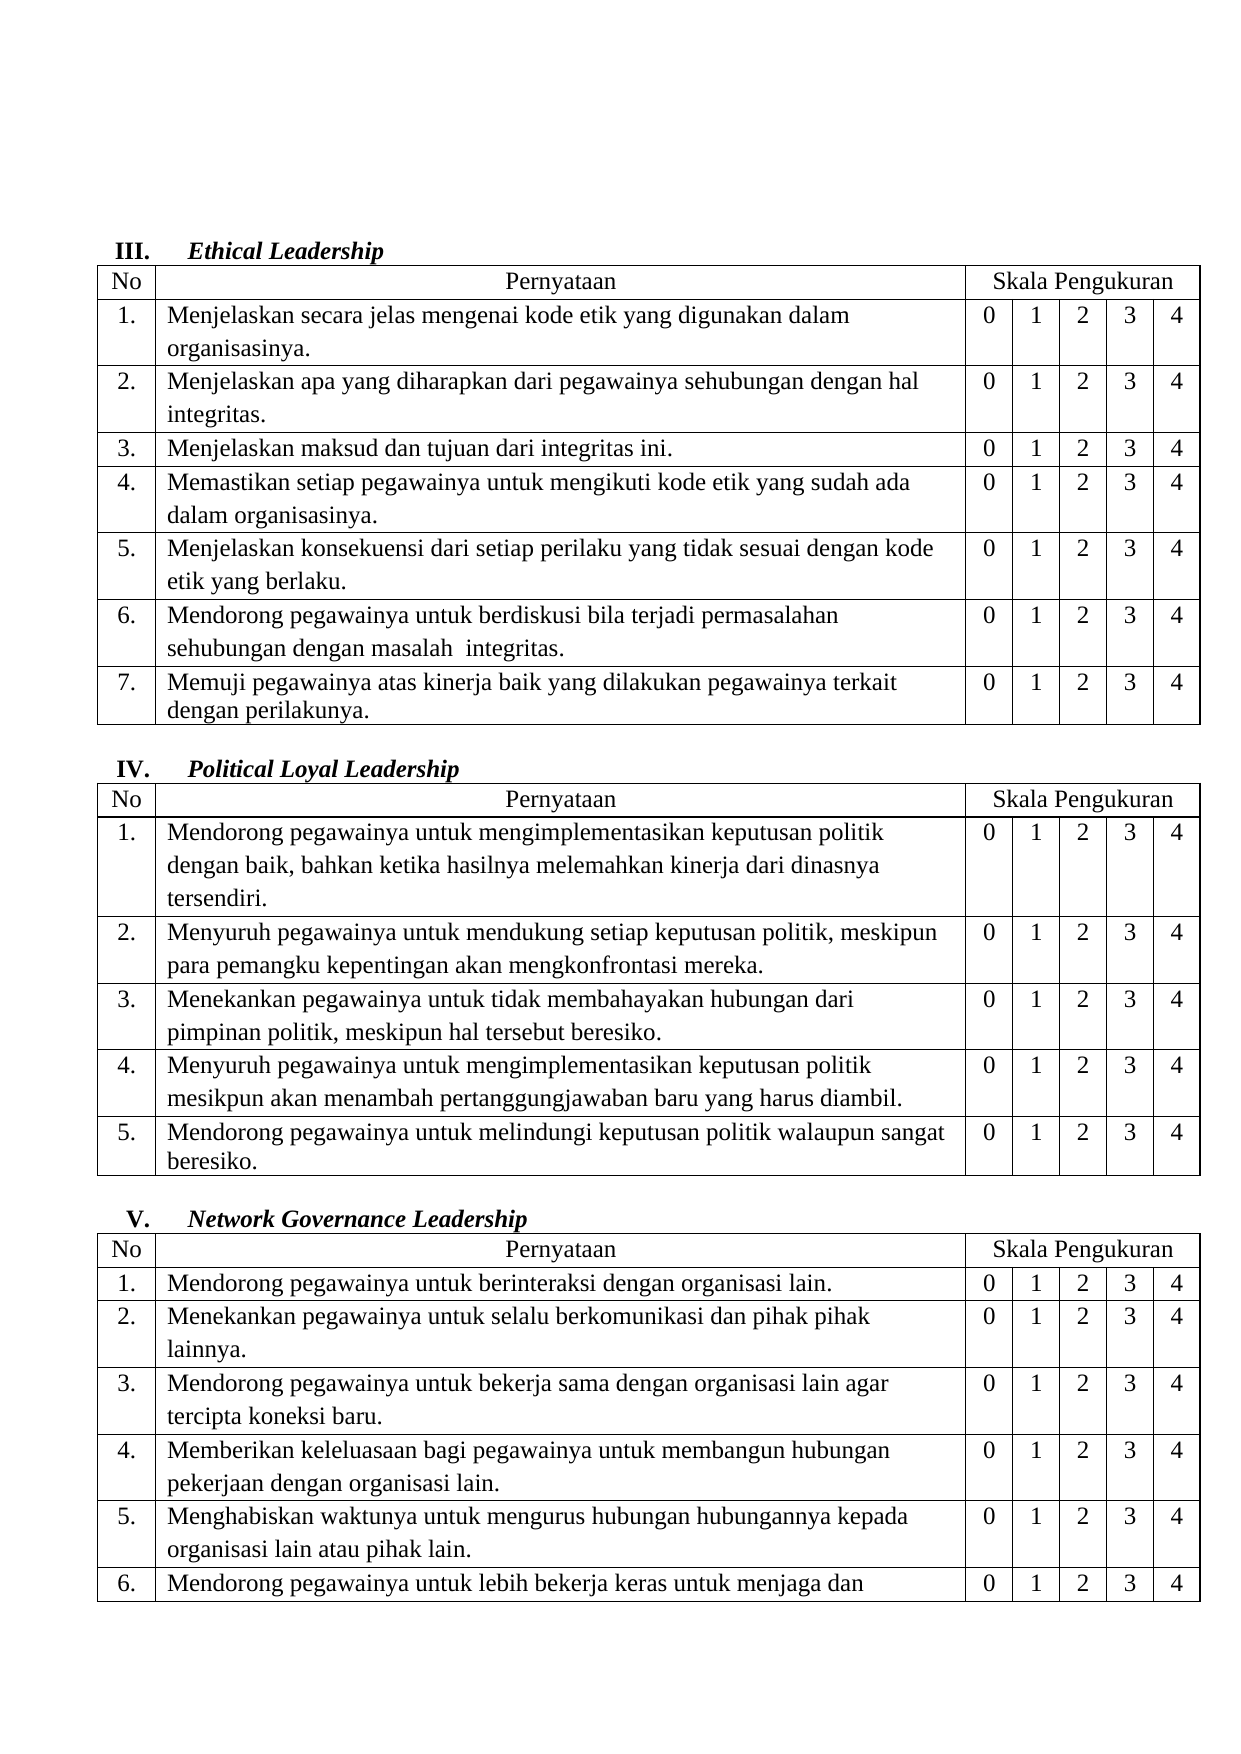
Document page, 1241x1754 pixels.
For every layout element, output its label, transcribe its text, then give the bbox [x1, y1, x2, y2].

table_cell 4 [1154, 1501, 1199, 1567]
table_cell 0 [966, 433, 1012, 466]
table_cell 2 [1060, 1268, 1106, 1300]
table_cell 2 [1060, 1301, 1106, 1367]
table_cell 3 [1107, 818, 1153, 916]
table_cell 2. [98, 1301, 155, 1367]
table_cell 2 [1060, 600, 1106, 666]
table_cell Memberikan keleluasaan bagi pegawainya untuk membangun hubungan pekerjaan dengan organisasi lain. [156, 1435, 965, 1500]
table_cell Mendorong pegawainya untuk melindungi keputusan politik walaupun sangat beresiko. [156, 1117, 965, 1174]
table_cell 4 [1154, 433, 1199, 466]
table_cell 2 [1060, 1435, 1106, 1500]
table_cell Menekankan pegawainya untuk tidak membahayakan hubungan dari pimpinan politik, meskipun hal tersebut beresiko. [156, 984, 965, 1049]
table_cell 2 [1060, 1117, 1106, 1174]
table_cell 0 [966, 1268, 1012, 1300]
table_cell 1 [1013, 1568, 1059, 1601]
table_cell 4 [1154, 1117, 1199, 1174]
table_cell Menekankan pegawainya untuk selalu berkomunikasi dan pihak pihak lainnya. [156, 1301, 965, 1367]
table_cell 3 [1107, 1435, 1153, 1500]
table_cell 4 [1154, 984, 1199, 1049]
table_cell 4 [1154, 1301, 1199, 1367]
table_cell 0 [966, 984, 1012, 1049]
table_cell 0 [966, 600, 1012, 666]
table_cell 5. [98, 1117, 155, 1174]
table_cell 2 [1060, 667, 1106, 724]
table_cell 1 [1013, 433, 1059, 466]
table_cell 3 [1107, 1501, 1153, 1567]
table_header No [98, 1234, 155, 1267]
table_cell 4 [1154, 1268, 1199, 1300]
table_cell Menjelaskan secara jelas mengenai kode etik yang digunakan dalam organisasinya. [156, 300, 965, 365]
table_cell 2 [1060, 1568, 1106, 1601]
table_cell 2 [1060, 1368, 1106, 1434]
table_header Pernyataan [156, 1234, 965, 1267]
table_header No [98, 266, 155, 299]
table_cell 4 [1154, 533, 1199, 599]
table_cell 1 [1013, 600, 1059, 666]
table_cell 3. [98, 984, 155, 1049]
list Network Governance Leadership [150, 1204, 1090, 1233]
table_cell Memastikan setiap pegawainya untuk mengikuti kode etik yang sudah ada dalam organisasinya. [156, 467, 965, 532]
table_cell 2. [98, 917, 155, 983]
table_cell 3 [1107, 1117, 1153, 1174]
table_cell 4. [98, 1435, 155, 1500]
table_cell Mendorong pegawainya untuk bekerja sama dengan organisasi lain agar tercipta koneksi baru. [156, 1368, 965, 1434]
table_cell 3 [1107, 533, 1153, 599]
table_cell Menjelaskan maksud dan tujuan dari integritas ini. [156, 433, 965, 466]
table_header Pernyataan [156, 266, 965, 299]
table_cell 2. [98, 366, 155, 432]
table_cell 3 [1107, 917, 1153, 983]
table_header Skala Pengukuran [966, 1234, 1199, 1267]
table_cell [156, 1568, 965, 1601]
table_cell 1 [1013, 1050, 1059, 1116]
table_cell 2 [1060, 984, 1106, 1049]
table_cell 5. [98, 533, 155, 599]
table_cell 1 [1013, 1501, 1059, 1567]
table_cell 2 [1060, 818, 1106, 916]
table_cell 2 [1060, 433, 1106, 466]
table_cell 0 [966, 1301, 1012, 1367]
table_cell 3 [1107, 600, 1153, 666]
table_cell Menyuruh pegawainya untuk mengimplementasikan keputusan politik mesikpun akan menambah pertanggungjawaban baru yang harus diambil. [156, 1050, 965, 1116]
table_cell 3 [1107, 1301, 1153, 1367]
table_cell 4 [1154, 917, 1199, 983]
table_cell Menyuruh pegawainya untuk mendukung setiap keputusan politik, meskipun para pemangku kepentingan akan mengkonfrontasi mereka. [156, 917, 965, 983]
table_cell 3. [98, 1368, 155, 1434]
table_cell 2 [1060, 533, 1106, 599]
table_cell 4 [1154, 1568, 1199, 1601]
table_cell 6. [98, 1568, 155, 1601]
table_cell 0 [966, 467, 1012, 532]
table_cell 3. [98, 433, 155, 466]
table_cell 4 [1154, 1050, 1199, 1116]
table_cell 4 [1154, 1368, 1199, 1434]
table_cell 7. [98, 667, 155, 724]
list Ethical Leadership [150, 236, 1090, 265]
table_cell 0 [966, 667, 1012, 724]
table_cell 4. [98, 467, 155, 532]
table_cell 1 [1013, 818, 1059, 916]
table_cell 0 [966, 1050, 1012, 1116]
table_cell 4 [1154, 818, 1199, 916]
table_cell 2 [1060, 1050, 1106, 1116]
table_cell 5. [98, 1501, 155, 1567]
table_cell 3 [1107, 1050, 1153, 1116]
table_cell 1 [1013, 1301, 1059, 1367]
table_cell 1. [98, 818, 155, 916]
table_cell Menjelaskan konsekuensi dari setiap perilaku yang tidak sesuai dengan kode etik yang berlaku. [156, 533, 965, 599]
table_cell 1. [98, 300, 155, 365]
table_cell 1 [1013, 366, 1059, 432]
table_cell 1 [1013, 300, 1059, 365]
table_cell 2 [1060, 366, 1106, 432]
table_cell 0 [966, 300, 1012, 365]
table_cell 0 [966, 366, 1012, 432]
table_header Skala Pengukuran [966, 266, 1199, 299]
table_cell 3 [1107, 366, 1153, 432]
table_cell 3 [1107, 984, 1153, 1049]
table_cell 3 [1107, 467, 1153, 532]
table_cell 3 [1107, 433, 1153, 466]
table_cell 4 [1154, 467, 1199, 532]
table_header Skala Pengukuran [966, 784, 1199, 816]
table_cell 4 [1154, 1435, 1199, 1500]
table_cell 4 [1154, 600, 1199, 666]
table_cell 1 [1013, 467, 1059, 532]
table_cell 1 [1013, 1368, 1059, 1434]
table_cell Menjelaskan apa yang diharapkan dari pegawainya sehubungan dengan hal integritas. [156, 366, 965, 432]
table_cell 2 [1060, 467, 1106, 532]
table_cell 1 [1013, 1268, 1059, 1300]
table_cell 0 [966, 917, 1012, 983]
table_cell 4 [1154, 366, 1199, 432]
table_cell 3 [1107, 1568, 1153, 1601]
table_cell 1 [1013, 917, 1059, 983]
table_cell 4 [1154, 300, 1199, 365]
table_cell 2 [1060, 917, 1106, 983]
table_cell Mendorong pegawainya untuk berdiskusi bila terjadi permasalahan sehubungan dengan masalah integritas. [156, 600, 965, 666]
table_cell 3 [1107, 1368, 1153, 1434]
table_cell 3 [1107, 1268, 1153, 1300]
table_cell 0 [966, 1568, 1012, 1601]
table_cell 4. [98, 1050, 155, 1116]
table_cell 1 [1013, 533, 1059, 599]
table_cell 1 [1013, 1117, 1059, 1174]
table_cell 6. [98, 600, 155, 666]
table_cell 1 [1013, 984, 1059, 1049]
table_cell 0 [966, 1117, 1012, 1174]
table_cell Mendorong pegawainya untuk mengimplementasikan keputusan politik dengan baik, bahkan ketika hasilnya melemahkan kinerja dari dinasnya tersendiri. [156, 818, 965, 916]
table_cell Menghabiskan waktunya untuk mengurus hubungan hubungannya kepada organisasi lain atau pihak lain. [156, 1501, 965, 1567]
table_cell 3 [1107, 300, 1153, 365]
table_cell 1 [1013, 1435, 1059, 1500]
table_cell 0 [966, 533, 1012, 599]
table_cell 3 [1107, 667, 1153, 724]
table_cell Mendorong pegawainya untuk berinteraksi dengan organisasi lain. [156, 1268, 965, 1300]
table_header Pernyataan [156, 784, 965, 816]
table_cell 2 [1060, 300, 1106, 365]
table_cell 0 [966, 1501, 1012, 1567]
list Political Loyal Leadership [150, 754, 1090, 783]
table_cell 0 [966, 1435, 1012, 1500]
table_cell 0 [966, 818, 1012, 916]
table_cell 2 [1060, 1501, 1106, 1567]
table_cell 0 [966, 1368, 1012, 1434]
table_cell 1 [1013, 667, 1059, 724]
table_cell 4 [1154, 667, 1199, 724]
table_header No [98, 784, 155, 816]
table_cell Memuji pegawainya atas kinerja baik yang dilakukan pegawainya terkait dengan perilakunya. [156, 667, 965, 724]
table_cell 1. [98, 1268, 155, 1300]
